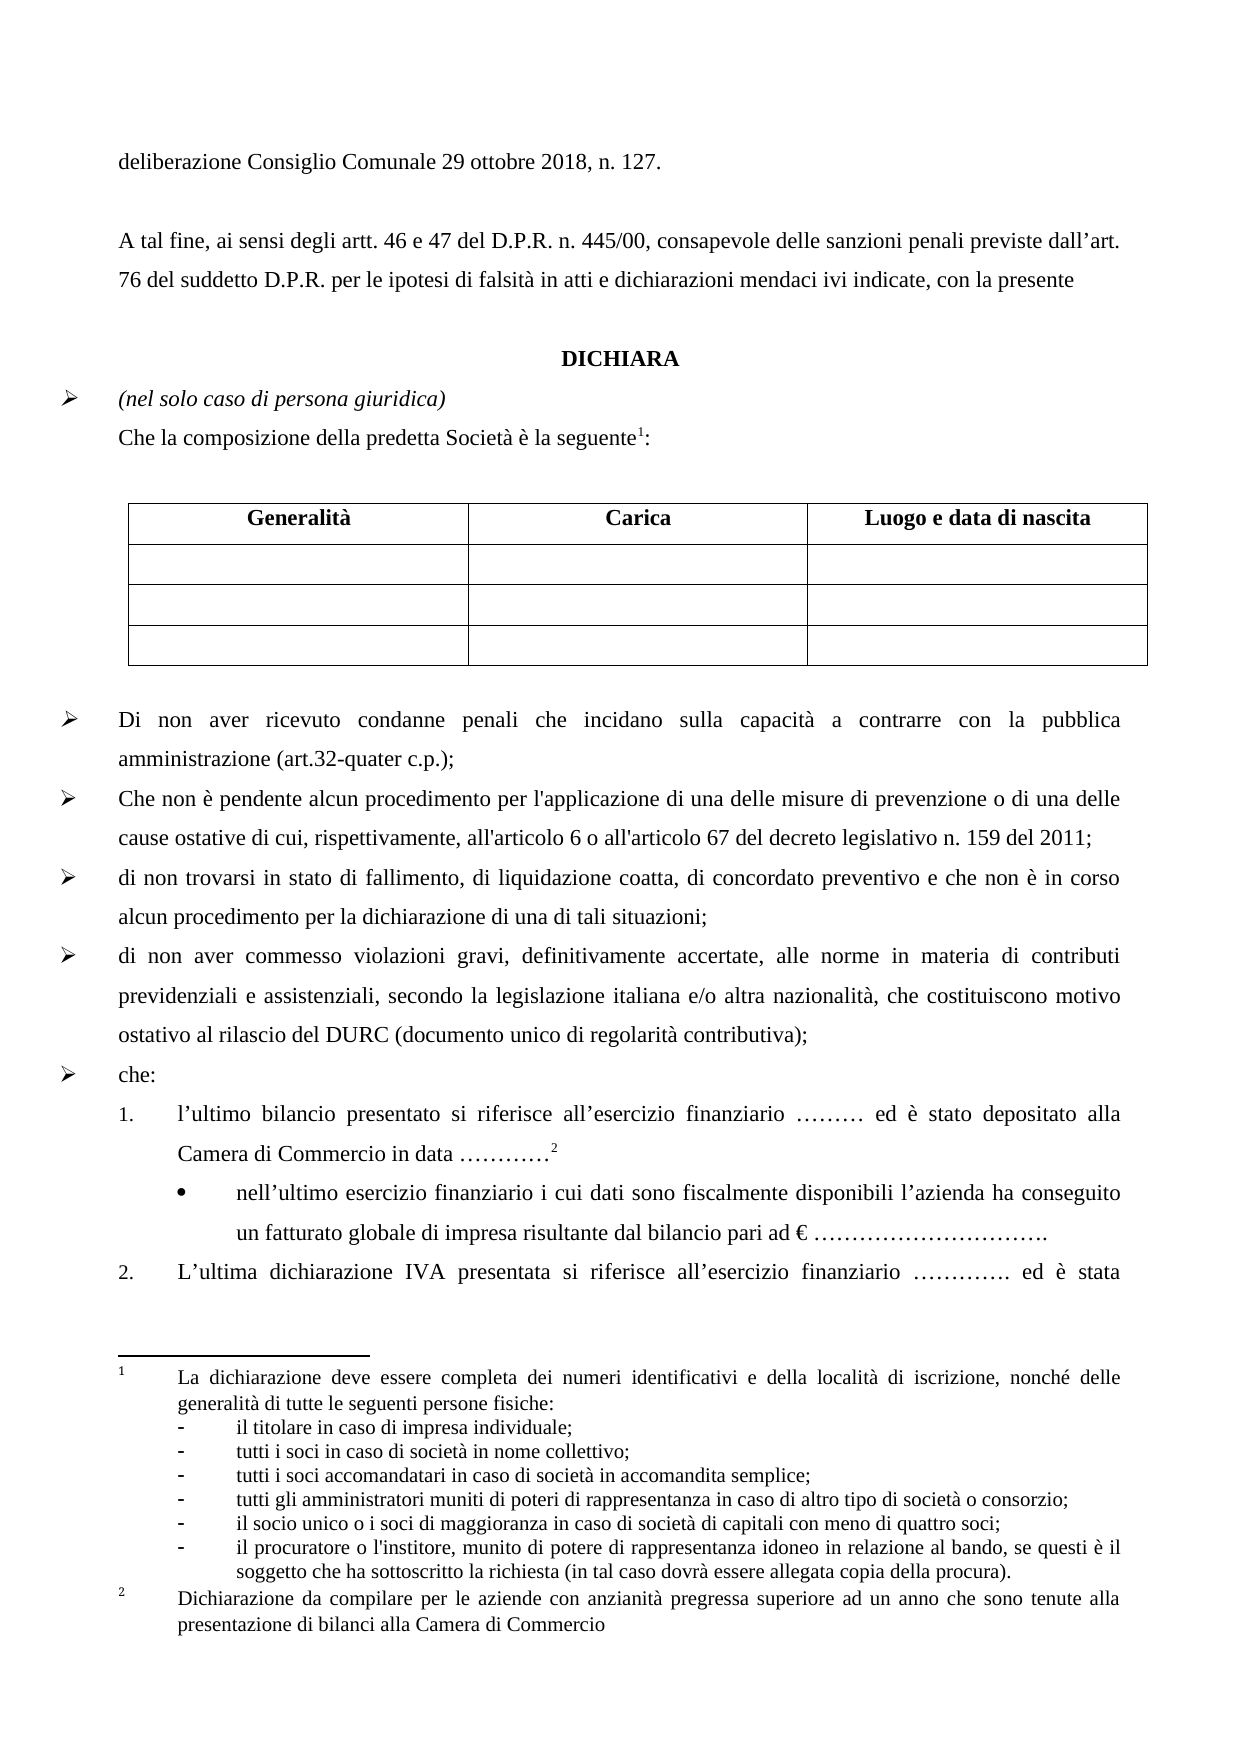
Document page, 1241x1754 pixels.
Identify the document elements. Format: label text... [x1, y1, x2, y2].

list (nel solo caso di persona giuridica) [59, 384, 1122, 411]
list Di non aver ricevuto condanne penali che incidano sulla capacità a contrarre con la pubblica amministrazione (art.32-quater c.p.); [59, 706, 1122, 771]
text A tal fine, ai sensi degli artt. 46 e 47 del D.P.R. n. 445/00, consapevole delle sanzioni penali previste dall’art. 76 del suddetto D.P.R. per le ipotesi di falsità in atti e dichiarazioni mendaci ivi indicate, con la presente [118, 227, 1122, 292]
list di non aver commesso violazioni gravi, definitivamente accertate, alle norme in materia di contributi previdenziali e assistenziali, secondo la legislazione italiana e/o altra nazionalità, che costituiscono motivo ostativo al rilascio del DURC (documento unico di regolarità contributiva); [59, 942, 1122, 1048]
table_cell [129, 626, 468, 665]
table_header Luogo e data di nascita [808, 504, 1147, 543]
table_cell [808, 626, 1147, 665]
list Che non è pendente alcun procedimento per l'applicazione di una delle misure di prevenzione o di una delle cause ostative di cui, rispettivamente, all'articolo 6 o all'articolo 67 del decreto legislativo n. 159 del 2011; [59, 784, 1122, 850]
list che: [59, 1061, 1122, 1087]
table_cell [469, 545, 807, 584]
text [118, 148, 1122, 174]
table_cell [808, 545, 1147, 584]
list di non trovarsi in stato di fallimento, di liquidazione coatta, di concordato preventivo e che non è in corso alcun procedimento per la dichiarazione di una di tali situazioni; [59, 863, 1122, 929]
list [177, 1179, 1122, 1245]
table_cell [469, 626, 807, 665]
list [118, 1258, 1122, 1285]
table_header Generalità [129, 504, 468, 543]
table_cell [129, 545, 468, 584]
list l’ultimo bilancio presentato si riferisce all’esercizio finanziario ……… ed è stato depositato alla Camera di Commercio in data ………… [118, 1100, 1122, 1166]
text DICHIARA [118, 345, 1122, 371]
table_cell [469, 585, 807, 624]
text Che la composizione della predetta Società è la seguente: [118, 424, 1122, 450]
table_header Carica [469, 504, 807, 543]
table_cell [129, 585, 468, 624]
table_cell [808, 585, 1147, 624]
